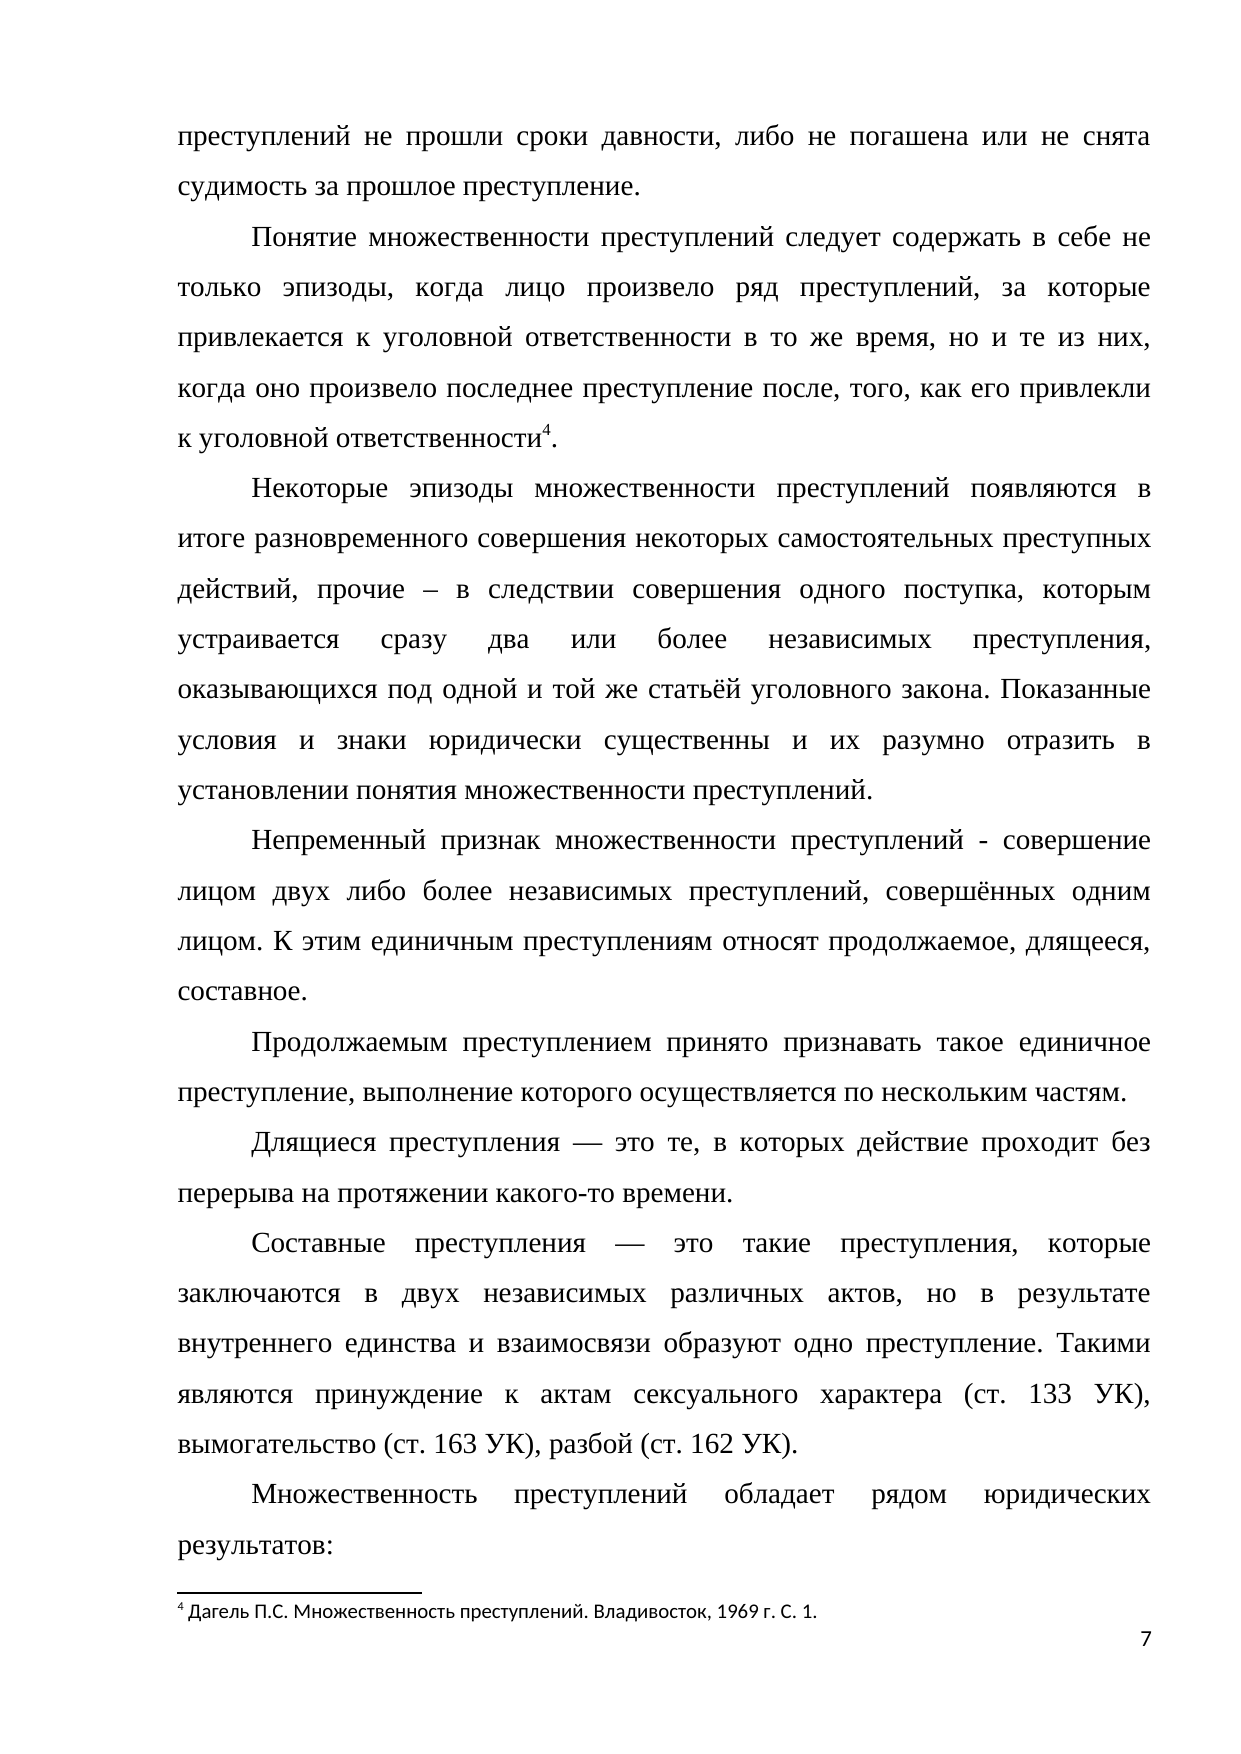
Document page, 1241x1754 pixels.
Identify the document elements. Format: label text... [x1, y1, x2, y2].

text Длящиеся преступления — это те, в которых действие проходит без перерыва на протяжении какого-то времени. [177, 1124, 1152, 1208]
text Продолжаемым преступлением принято признавать такое единичное преступление, выполнение которого осуществляется по нескольким частям. [177, 1024, 1152, 1108]
text Понятие множественности преступлений следует содержать в себе не только эпизоды, когда лицо произвело ряд преступлений, за которые привлекается к уголовной ответственности в то же время, но и те из них, когда оно произвело последнее преступление после, того, как его привлекли к уголовной ответственности. [177, 219, 1152, 453]
text Составные преступления — это такие преступления, которые заключаются в двух независимых различных актов, но в результате внутреннего единства и взаимосвязи образуют одно преступление. Такими являются принуждение к актам сексуального характера (ст. 133 УК), вымогательство (ст. 163 УК), разбой (ст. 162 УК). [177, 1225, 1152, 1460]
text Непременный признак множественности преступлений - совершение лицом двух либо более независимых преступлений, совершённых одним лицом. К этим единичным преступлениям относят продолжаемое, длящееся, составное. [177, 822, 1152, 1007]
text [177, 118, 1152, 202]
text Некоторые эпизоды множественности преступлений появляются в итоге разновременного совершения некоторых самостоятельных преступных действий, прочие – в следствии совершения одного поступка, которым устраивается сразу два или более независимых преступления, оказывающихся под одной и той же статьёй уголовного закона. Показанные условия и знаки юридически существенны и их разумно отразить в установлении понятия множественности преступлений. [177, 470, 1152, 806]
text Множественность преступлений обладает рядом юридических результатов: [177, 1477, 1152, 1560]
